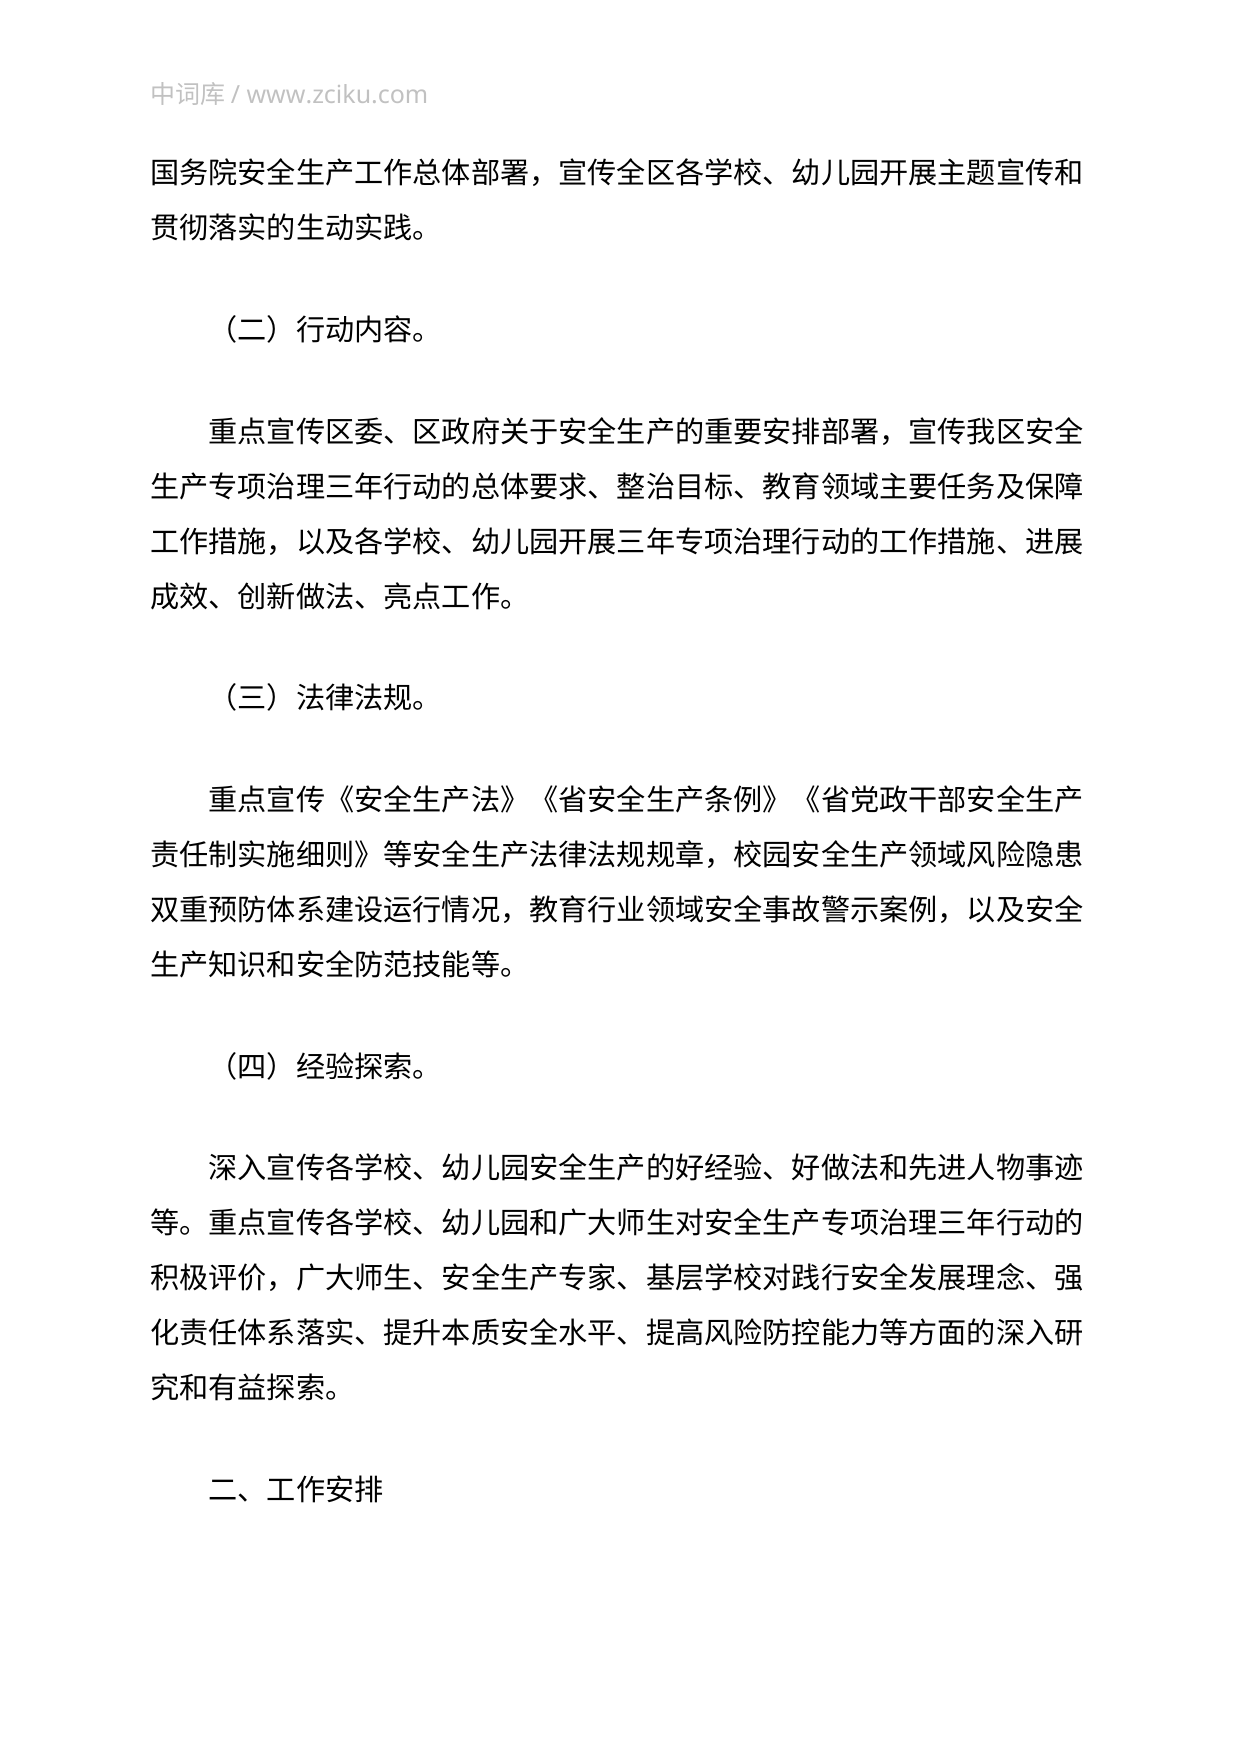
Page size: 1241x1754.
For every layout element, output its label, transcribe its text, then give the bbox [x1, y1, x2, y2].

text （三）法律法规。 [150, 675, 1090, 717]
text （四）经验探索。 [150, 1043, 1090, 1085]
text 重点宣传区委、区政府关于安全生产的重要安排部署，宣传我区安全生产专项治理三年行动的总体要求、整治目标、教育领域主要任务及保障工作措施，以及各学校、幼儿园开展三年专项治理行动的工作措施、进展成效、创新做法、亮点工作。 [150, 408, 1090, 615]
text 二、工作安排 [150, 1466, 1090, 1508]
text 深入宣传各学校、幼儿园安全生产的好经验、好做法和先进人物事迹等。重点宣传各学校、幼儿园和广大师生对安全生产专项治理三年行动的积极评价，广大师生、安全生产专家、基层学校对践行安全发展理念、强化责任体系落实、提升本质安全水平、提高风险防控能力等方面的深入研究和有益探索。 [150, 1145, 1090, 1407]
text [150, 150, 1090, 247]
text 重点宣传《安全生产法》《省安全生产条例》《省党政干部安全生产责任制实施细则》等安全生产法律法规规章，校园安全生产领域风险隐患双重预防体系建设运行情况，教育行业领域安全事故警示案例，以及安全生产知识和安全防范技能等。 [150, 777, 1090, 984]
text （二）行动内容。 [150, 307, 1090, 349]
